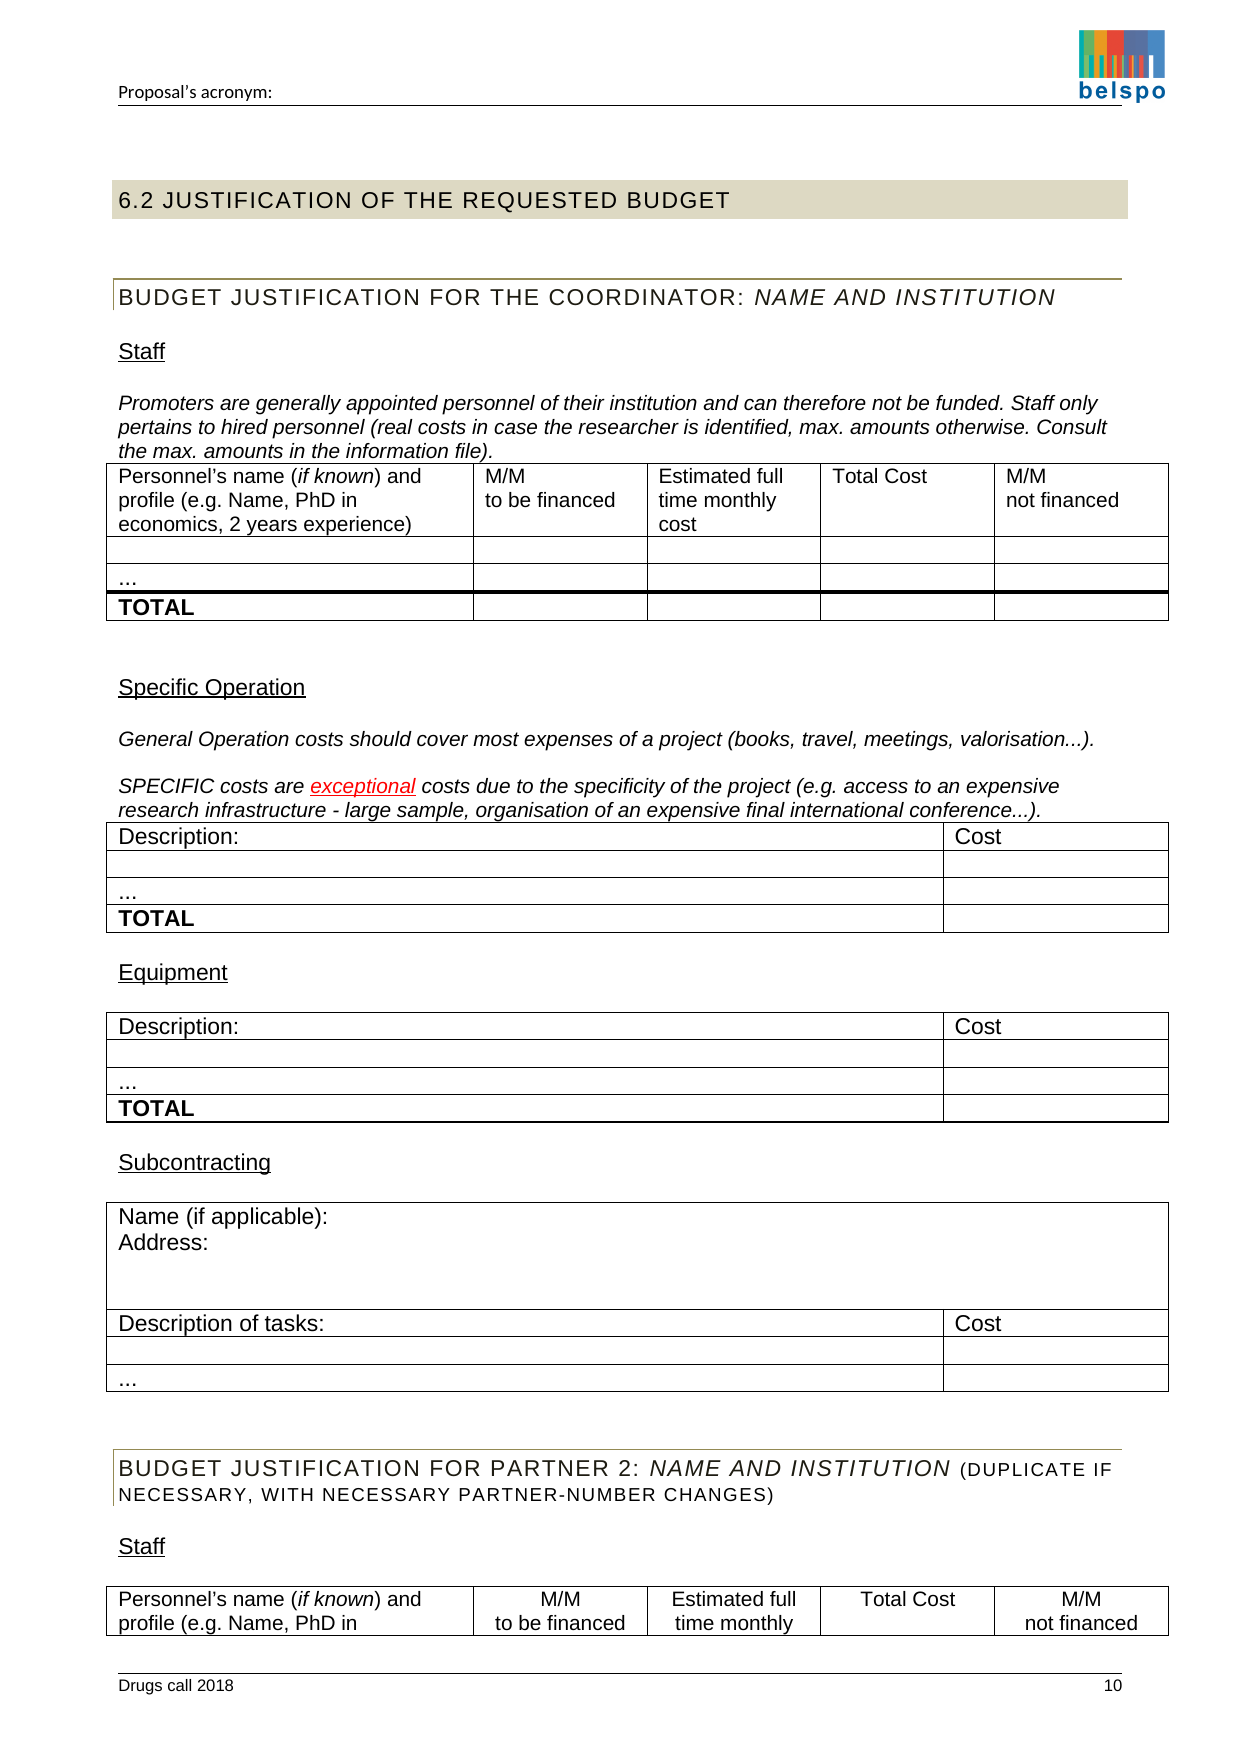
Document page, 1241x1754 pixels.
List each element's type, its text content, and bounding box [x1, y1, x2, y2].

table_cell [944, 851, 1168, 877]
table_header Name (if applicable): Address: [107, 1203, 1168, 1309]
table_cell TOTAL [107, 594, 473, 620]
table_header M/M not financed [995, 1587, 1168, 1634]
table_cell [944, 878, 1168, 904]
table_cell [648, 594, 820, 620]
table_header Total Cost [821, 1587, 994, 1634]
table_cell [944, 1337, 1168, 1364]
table_cell [474, 564, 647, 590]
table_cell [995, 564, 1168, 590]
table_cell [648, 564, 820, 590]
table_cell Description of tasks: [107, 1310, 943, 1336]
table_cell ... [107, 1365, 943, 1391]
table_header Estimated full time monthly cost [648, 464, 820, 536]
table_cell ... [107, 564, 473, 590]
table_header Total Cost [821, 464, 994, 536]
text Specific Operation [118, 674, 1122, 700]
table_header Description: [107, 823, 943, 849]
table_header Description: [107, 1013, 943, 1039]
picture [1079, 30, 1165, 103]
table_cell [821, 537, 994, 563]
table_cell [474, 594, 647, 620]
table_cell [944, 1040, 1168, 1067]
table_header Cost [944, 1013, 1168, 1039]
table_cell [944, 1068, 1168, 1094]
table_cell [474, 537, 647, 563]
table_cell [107, 851, 943, 877]
table_cell TOTAL [107, 905, 943, 932]
table_cell [107, 1337, 943, 1364]
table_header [107, 1587, 473, 1634]
table_cell [107, 1040, 943, 1067]
text Staff [118, 338, 1122, 364]
subtitle 6.2 Justification of the requested budget [118, 187, 1122, 213]
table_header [648, 1587, 820, 1634]
table_cell [944, 1365, 1168, 1391]
table_cell Cost [944, 1310, 1168, 1336]
text SPECIFIC costs are exceptional costs due to the specificity of the project (e.g. access to an expensive research infrastructure - large sample, organisation of an expensive final international conference...). [118, 774, 1122, 822]
table_cell TOTAL [107, 1095, 943, 1121]
table_header M/M to be financed [474, 1587, 647, 1634]
subtitle budget justification for Partner 2: Name and Institution (duplicate if necessary, with necessary partner-number changes) [114, 1450, 1122, 1506]
table_header Cost [944, 823, 1168, 849]
text General Operation costs should cover most expenses of a project (books, travel, meetings, valorisation...). [118, 726, 1122, 750]
table_cell [995, 594, 1168, 620]
table_header M/M not financed [995, 464, 1168, 536]
table_header Personnel’s name (if known) and profile (e.g. Name, PhD in economics, 2 years experience) [107, 464, 473, 536]
table_cell [944, 1095, 1168, 1121]
table_cell [648, 537, 820, 563]
text Promoters are generally appointed personnel of their institution and can therefore not be funded. Staff only pertains to hired personnel (real costs in case the researcher is identified, max. amounts otherwise. Consult the max. amounts in the information file). [118, 391, 1122, 463]
table_cell [821, 564, 994, 590]
table_cell [944, 905, 1168, 932]
table_cell ... [107, 1068, 943, 1094]
text Equipment [118, 959, 1122, 986]
text Staff [118, 1533, 1122, 1559]
text Subcontracting [118, 1149, 1122, 1175]
table_header M/M to be financed [474, 464, 647, 536]
subtitle budget justification for the Coordinator: Name and Institution [114, 280, 1122, 310]
table_cell [821, 594, 994, 620]
table_cell [995, 537, 1168, 563]
table_cell [107, 537, 473, 563]
table_cell ... [107, 878, 943, 904]
